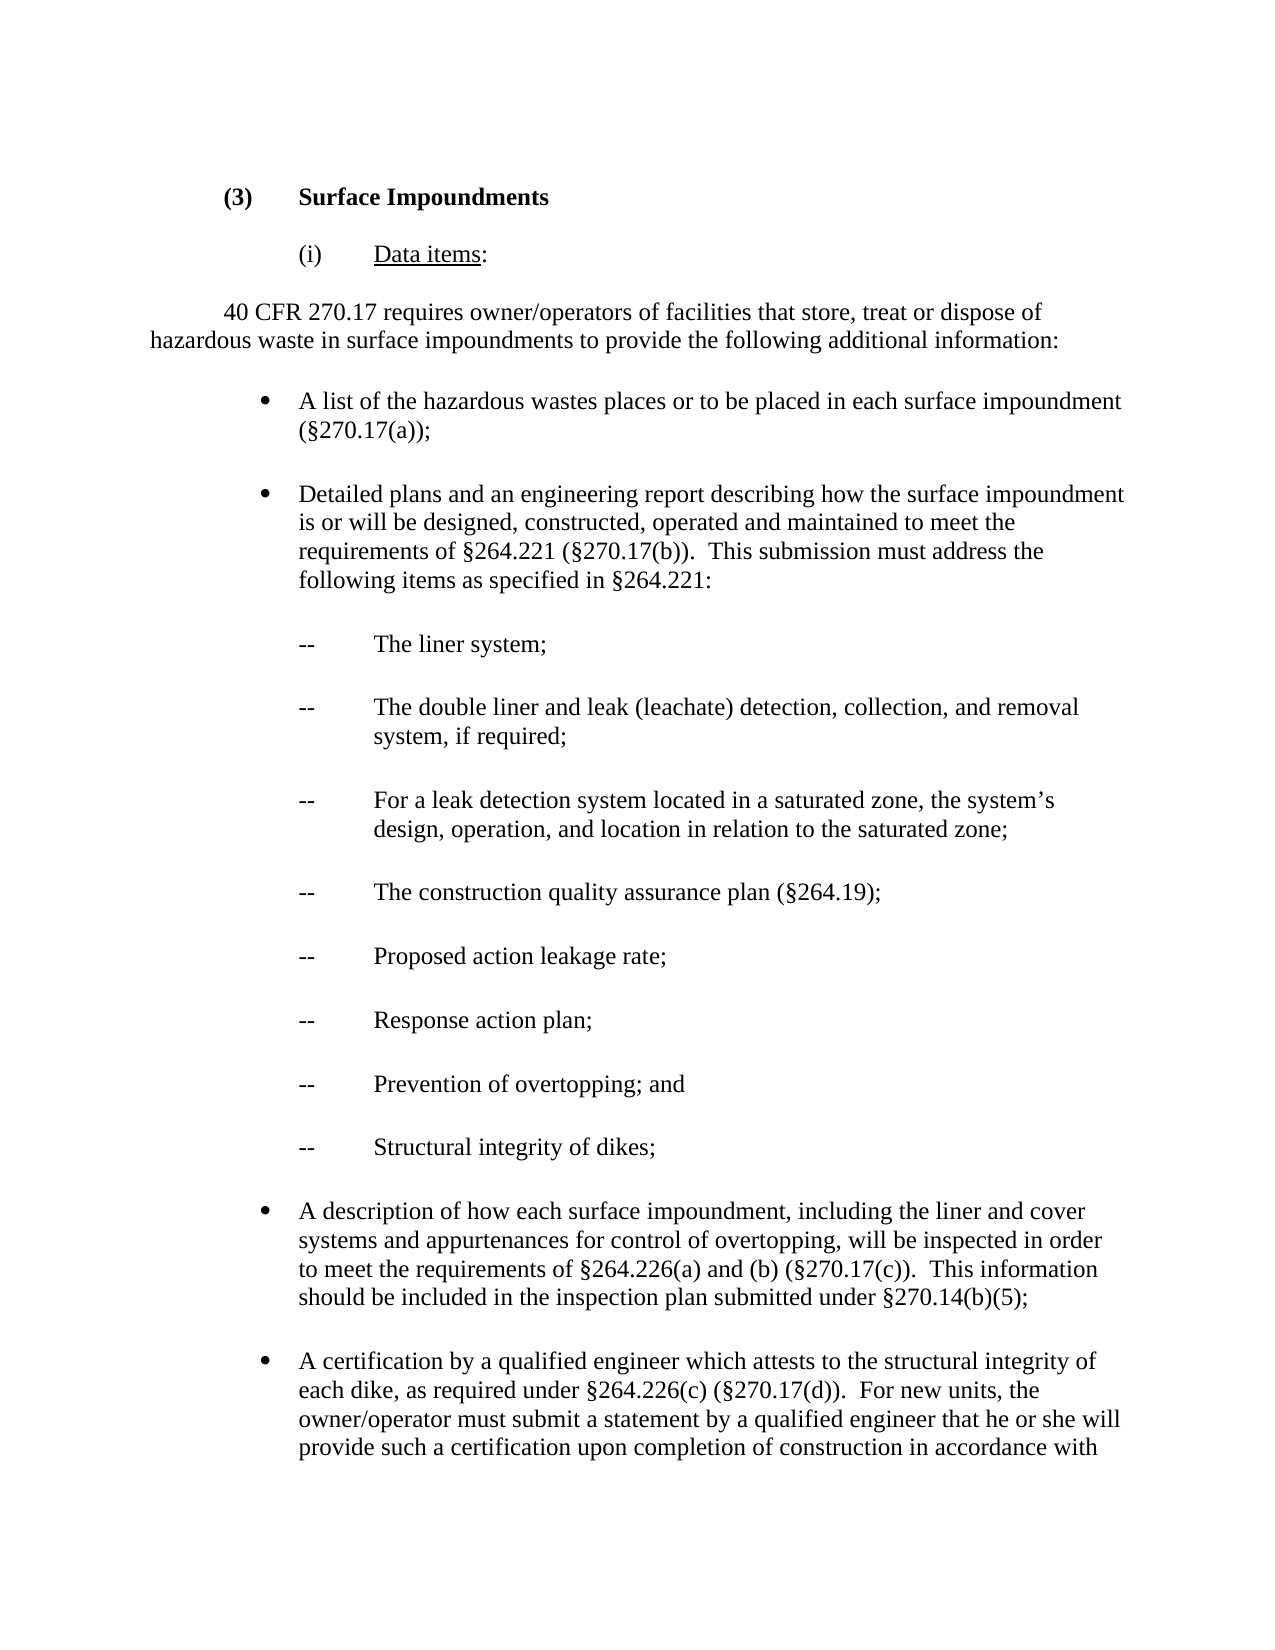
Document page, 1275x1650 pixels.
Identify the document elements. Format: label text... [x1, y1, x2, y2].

text 40 CFR 270.17 requires owner/operators of facilities that store, treat or dispose of hazardous waste in surface impoundments to provide the following additional information: [150, 297, 1125, 354]
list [261, 1346, 1125, 1461]
list Detailed plans and an engineering report describing how the surface impoundment is or will be designed, constructed, operated and maintained to meet the requirements of §264.221 (§270.17(b)). This submission must address the following items as specified in §264.221: [261, 479, 1125, 594]
text -- Structural integrity of dikes; [298, 1133, 1125, 1161]
list A description of how each surface impoundment, including the liner and cover systems and appurtenances for control of overtopping, will be inspected in order to meet the requirements of §264.226(a) and (b) (§270.17(c)). This information should be included in the inspection plan submitted under §270.14(b)(5); [261, 1196, 1125, 1311]
text -- Proposed action leakage rate; [298, 941, 1125, 970]
text (3) Surface Impoundments [150, 182, 1125, 211]
text -- Response action plan; [298, 1005, 1125, 1034]
text -- The construction quality assurance plan (§264.19); [298, 878, 1125, 906]
text (i) Data items: [150, 239, 1125, 268]
text -- The double liner and leak (leachate) detection, collection, and removal system, if required; [298, 693, 1125, 750]
text -- For a leak detection system located in a saturated zone, the system’s design, operation, and location in relation to the saturated zone; [298, 785, 1125, 843]
text -- The liner system; [298, 629, 1125, 658]
list A list of the hazardous wastes places or to be placed in each surface impoundment (§270.17(a)); [261, 386, 1125, 444]
text -- Prevention of overtopping; and [298, 1069, 1125, 1098]
